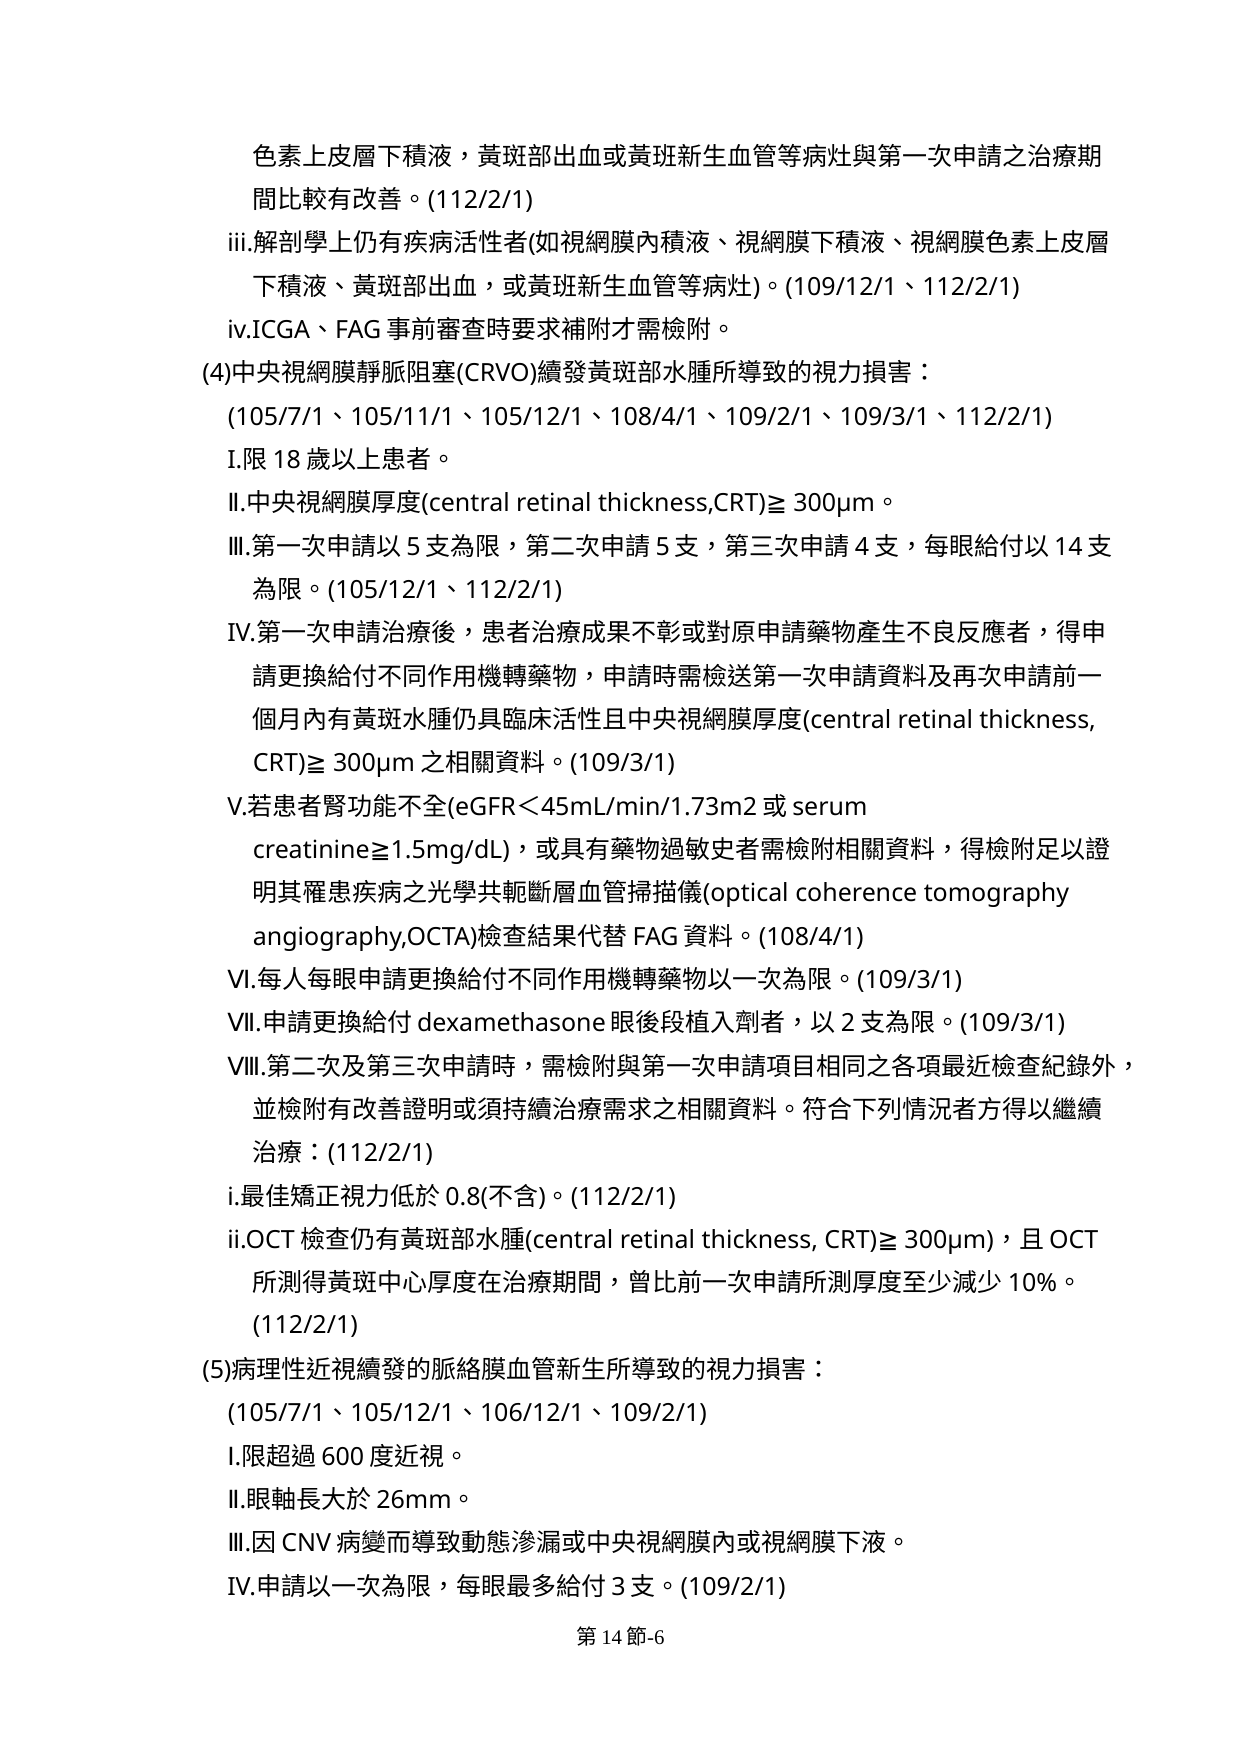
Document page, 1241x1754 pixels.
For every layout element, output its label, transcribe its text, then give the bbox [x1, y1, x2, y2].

text Ⅵ.每人每眼申請更換給付不同作用機轉藥物以一次為限。(109/3/1) [227, 956, 1122, 999]
text Ⅱ.中央視網膜厚度(central retinal thickness,CRT)≧ 300μm。 [227, 479, 1122, 523]
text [227, 133, 1122, 219]
text Ⅷ.第二次及第三次申請時，需檢附與第一次申請項目相同之各項最近檢查紀錄外，並檢附有改善證明或須持續治療需求之相關資料。符合下列情況者方得以繼續治療：(112/2/1) [227, 1043, 1122, 1173]
text (5)病理性近視續發的脈絡膜血管新生所導致的視力損害：(105/7/1、105/12/1、106/12/1、109/2/1) [202, 1346, 1122, 1433]
text i.最佳矯正視力低於0.8(不含)。(112/2/1) [227, 1173, 1122, 1216]
text iv.ICGA、FAG事前審查時要求補附才需檢附。 [227, 306, 1122, 349]
text ii.OCT檢查仍有黃斑部水腫(central retinal thickness, CRT)≧ 300μm)，且OCT所測得黃斑中心厚度在治療期間，曾比前一次申請所測厚度至少減少10%。(112/2/1) [227, 1216, 1122, 1346]
text Ⅶ.申請更換給付dexamethasone眼後段植入劑者，以2支為限。(109/3/1) [227, 999, 1122, 1043]
text IV.第一次申請治療後，患者治療成果不彰或對原申請藥物產生不良反應者，得申請更換給付不同作用機轉藥物，申請時需檢送第一次申請資料及再次申請前一個月內有黃斑水腫仍具臨床活性且中央視網膜厚度(central retinal thickness, CRT)≧ 300μm之相關資料。(109/3/1) [227, 609, 1122, 783]
text I.限18歲以上患者。 [227, 436, 1122, 479]
text Ⅰ.限超過600度近視。 [227, 1433, 1122, 1476]
text Ⅲ.第一次申請以5支為限，第二次申請5支，第三次申請4支，每眼給付以14支為限。(105/12/1、112/2/1) [227, 523, 1122, 609]
text iii.解剖學上仍有疾病活性者(如視網膜內積液、視網膜下積液、視網膜色素上皮層下積液、黃斑部出血，或黃班新生血管等病灶)。(109/12/1、112/2/1) [227, 219, 1122, 306]
text IV.申請以一次為限，每眼最多給付3支。(109/2/1) [227, 1563, 1122, 1606]
text Ⅱ.眼軸長大於26mm。 [227, 1476, 1122, 1519]
text (4)中央視網膜靜脈阻塞(CRVO)續發黃斑部水腫所導致的視力損害：(105/7/1、105/11/1、105/12/1、108/4/1、109/2/1、109/3/1、112/2/1) [202, 349, 1122, 436]
text Ⅲ.因CNV病變而導致動態滲漏或中央視網膜內或視網膜下液。 [227, 1519, 1122, 1563]
text V.若患者腎功能不全(eGFR＜45mL/min/1.73m2或serum creatinine≧1.5mg/dL)，或具有藥物過敏史者需檢附相關資料，得檢附足以證明其罹患疾病之光學共軛斷層血管掃描儀(optical coherence tomography angiography,OCTA)檢查結果代替FAG資料。(108/4/1) [227, 783, 1122, 956]
